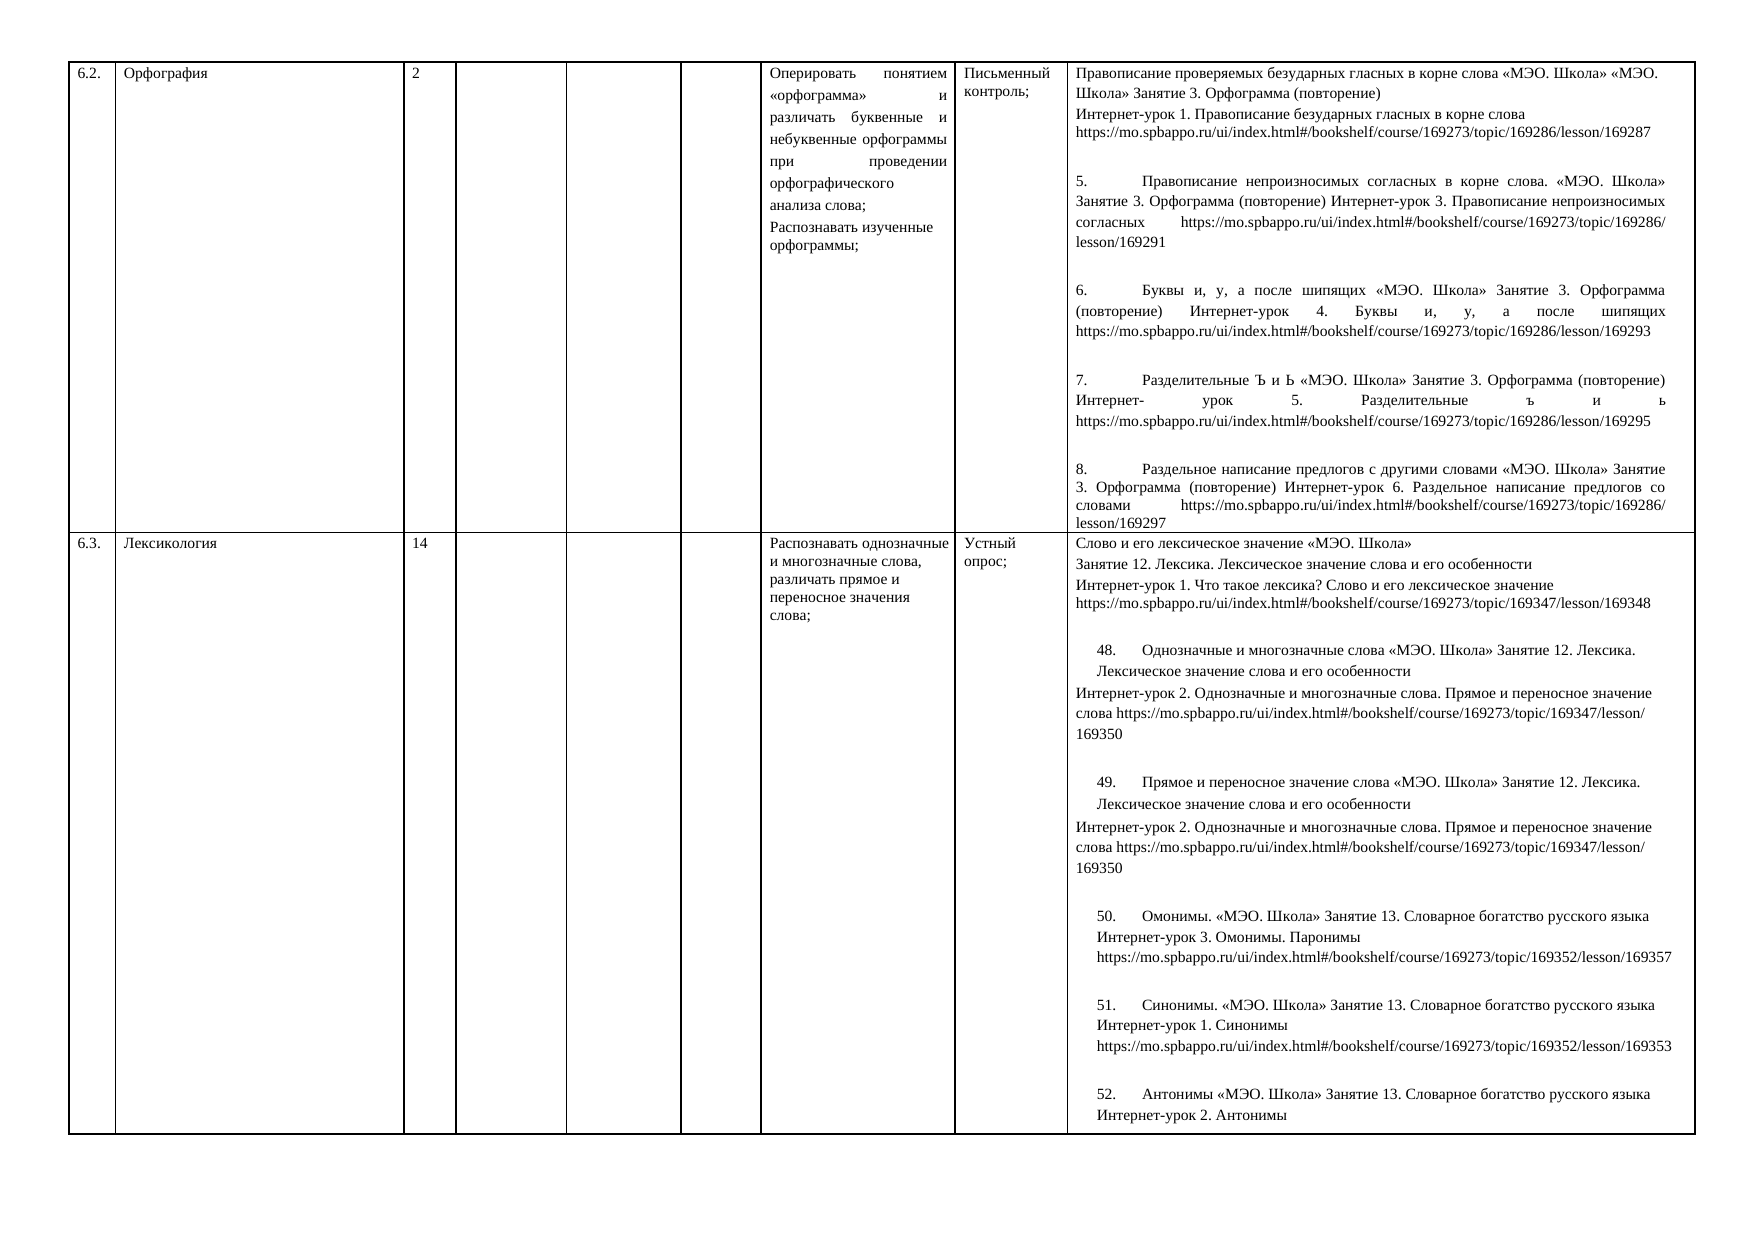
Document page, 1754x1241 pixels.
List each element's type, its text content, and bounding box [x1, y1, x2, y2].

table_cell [1068, 533, 1694, 1133]
table_header Орфография [116, 63, 403, 532]
table_cell 6.3. [70, 533, 115, 1133]
table_cell [567, 533, 680, 1133]
table_header Оперировать понятием «орфограмма» и различать буквенные и небуквенные орфограммы при проведении орфографического анализа слова; Распознавать изученные орфограммы; [762, 63, 954, 532]
table_header [682, 63, 760, 532]
table_header [567, 63, 680, 532]
table_cell [457, 533, 566, 1133]
table_cell Устный опрос; [956, 533, 1067, 1133]
table_cell 14 [405, 533, 455, 1133]
table_cell [682, 533, 760, 1133]
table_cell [762, 533, 954, 1133]
table_header Письменный контроль; [956, 63, 1067, 532]
table_cell Лексикология [116, 533, 403, 1133]
table_header Правописание проверяемых безударных гласных в корне слова «МЭО. Школа» «МЭО. Школа» Занятие 3. Орфограмма (повторение) Интернет-урок 1. Правописание безударных гласных в корне слова https://mo.spbappo.ru/ui/index.html#/bookshelf/course/169273/topic/169286/lesson/169287 Правописание непроизносимых согласных в корне слова. «МЭО. Школа» Занятие 3. Орфограмма (повторение) Интернет-урок 3. Правописание непроизносимых согласных https://mo.spbappo.ru/ui/index.html#/bookshelf/course/169273/topic/169286/lesson/169291 Буквы и, у, а после шипящих «МЭО. Школа» Занятие 3. Орфограмма (повторение) Интернет-урок 4. Буквы и, у, а после шипящих https://mo.spbappo.ru/ui/index.html#/bookshelf/course/169273/topic/169286/lesson/169293 Разделительные Ъ и Ь «МЭО. Школа» Занятие 3. Орфограмма (повторение) Интернет- урок 5. Разделительные ъ и ь https://mo.spbappo.ru/ui/index.html#/bookshelf/course/169273/topic/169286/lesson/169295 Раздельное написание предлогов с другими словами «МЭО. Школа» Занятие 3. Орфограмма (повторение) Интернет-урок 6. Раздельное написание предлогов со словами https://mo.spbappo.ru/ui/index.html#/bookshelf/course/169273/topic/169286/lesson/169297 [1068, 63, 1694, 532]
table_header 2 [405, 63, 455, 532]
table_header [457, 63, 566, 532]
table_header 6.2. [70, 63, 115, 532]
